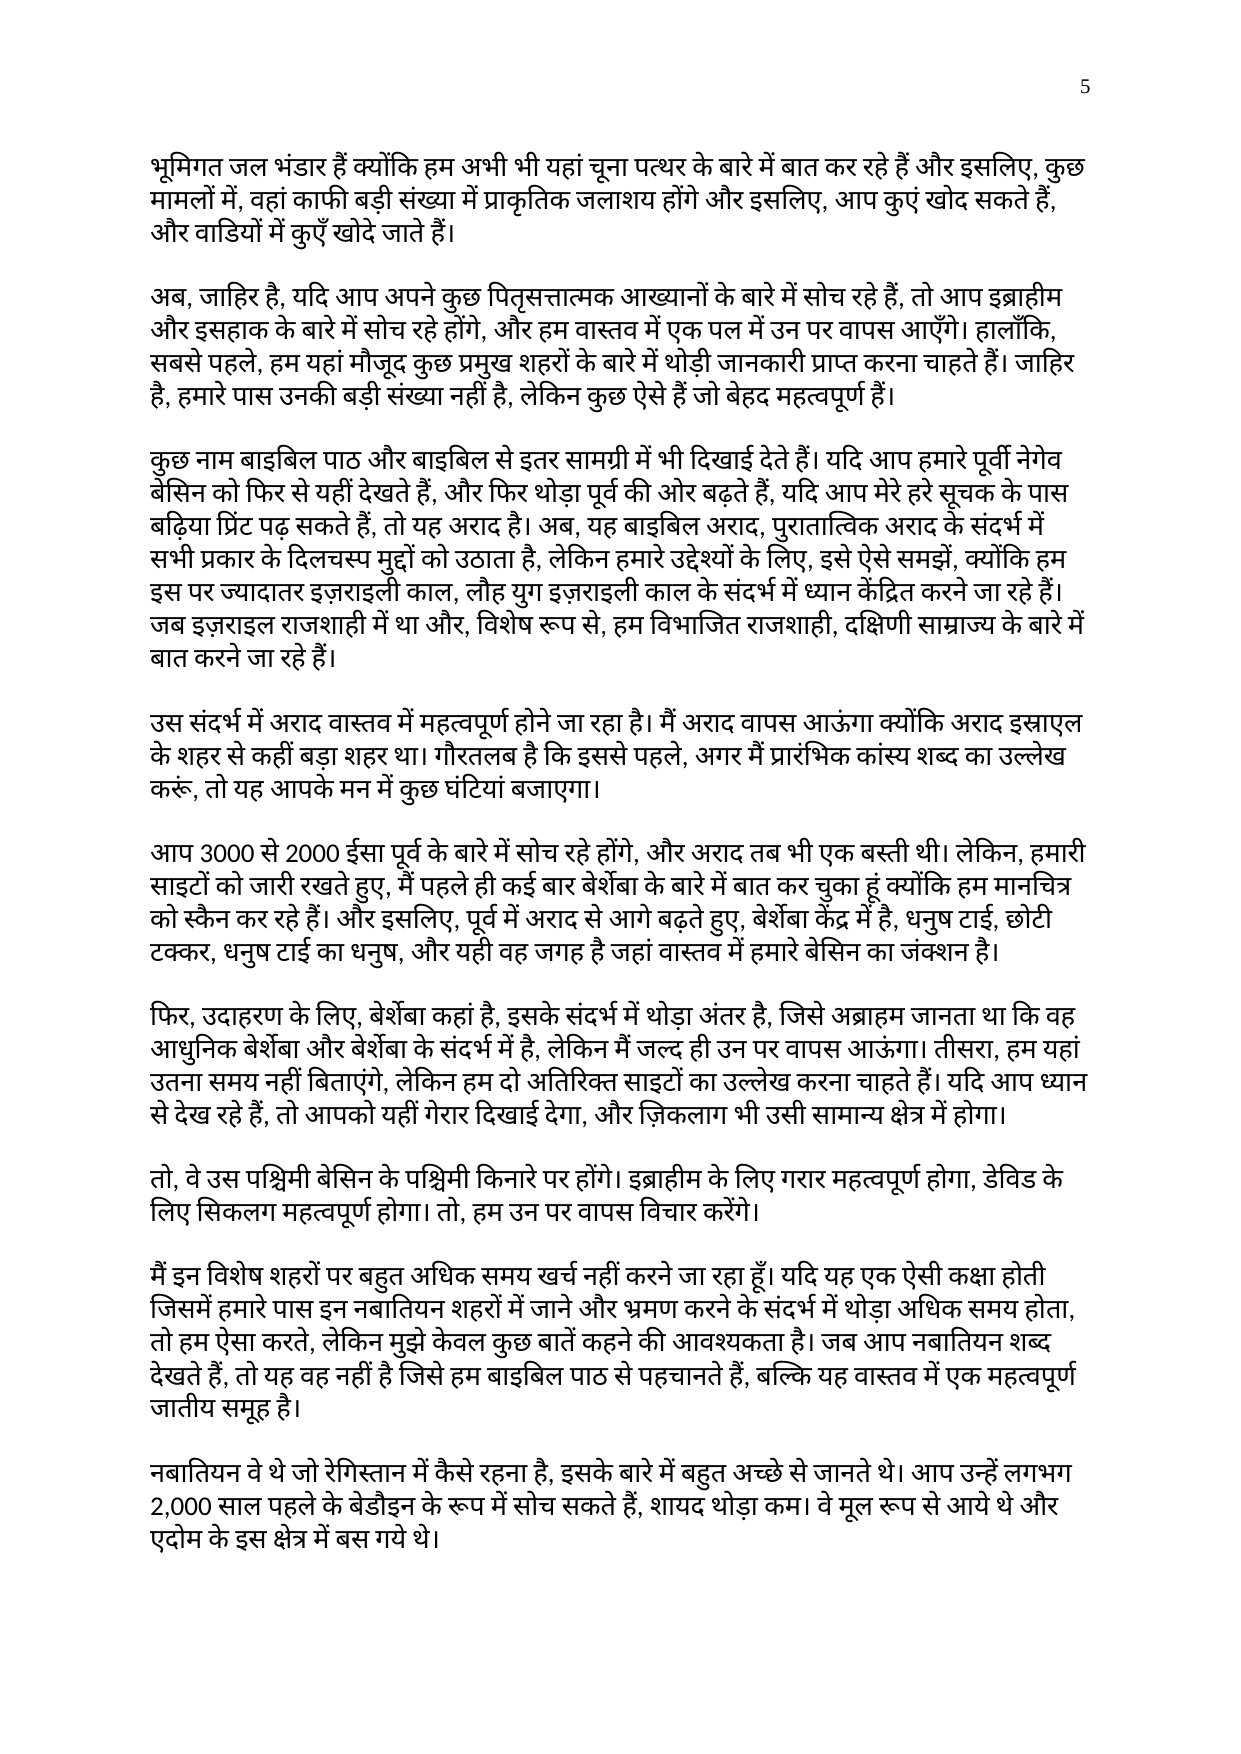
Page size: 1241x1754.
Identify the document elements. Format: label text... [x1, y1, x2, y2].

text तो, वे उस पश्चिमी बेसिन के पश्चिमी किनारे पर होंगे। इब्राहीम के लिए गरार महत्वपूर्ण होगा, डेविड के लिए सिकलग महत्वपूर्ण होगा। तो, हम उन पर वापस विचार करेंगे। [150, 1162, 1090, 1228]
text उस संदर्भ में अराद वास्तव में महत्वपूर्ण होने जा रहा है। मैं अराद वापस आऊंगा क्योंकि अराद इस्राएल के शहर से कहीं बड़ा शहर था। गौरतलब है कि इससे पहले, अगर मैं प्रारंभिक कांस्य शब्द का उल्लेख करूं, तो यह आपके मन में कुछ घंटियां बजाएगा। [150, 706, 1090, 805]
text आप 3000 से 2000 ईसा पूर्व के बारे में सोच रहे होंगे, और अराद तब भी एक बस्ती थी। लेकिन, हमारी साइटों को जारी रखते हुए, मैं पहले ही कई बार बेर्शेबा के बारे में बात कर चुका हूं क्योंकि हम मानचित्र को स्कैन कर रहे हैं। और इसलिए, पूर्व में अराद से आगे बढ़ते हुए, बेर्शेबा केंद्र में है, धनुष टाई, छोटी टक्कर, धनुष टाई का धनुष, और यही वह जगह है जहां वास्तव में हमारे बेसिन का जंक्शन है। [150, 836, 1090, 968]
text नबातियन वे थे जो रेगिस्तान में कैसे रहना है, इसके बारे में बहुत अच्छे से जानते थे। आप उन्हें लगभग 2,000 साल पहले के बेडौइन के रूप में सोच सकते हैं, शायद थोड़ा कम। वे मूल रूप से आये थे और एदोम के इस क्षेत्र में बस गये थे। [150, 1456, 1090, 1555]
text अब, जाहिर है, यदि आप अपने कुछ पितृसत्तात्मक आख्यानों के बारे में सोच रहे हैं, तो आप इब्राहीम और इसहाक के बारे में सोच रहे होंगे, और हम वास्तव में एक पल में उन पर वापस आएँगे। हालाँकि, सबसे पहले, हम यहां मौजूद कुछ प्रमुख शहरों के बारे में थोड़ी जानकारी प्राप्त करना चाहते हैं। जाहिर है, हमारे पास उनकी बड़ी संख्या नहीं है, लेकिन कुछ ऐसे हैं जो बेहद महत्वपूर्ण हैं। [150, 280, 1090, 412]
text फिर, उदाहरण के लिए, बेर्शेबा कहां है, इसके संदर्भ में थोड़ा अंतर है, जिसे अब्राहम जानता था कि वह आधुनिक बेर्शेबा और बेर्शेबा के संदर्भ में है, लेकिन मैं जल्द ही उन पर वापस आऊंगा। तीसरा, हम यहां उतना समय नहीं बिताएंगे, लेकिन हम दो अतिरिक्त साइटों का उल्लेख करना चाहते हैं। यदि आप ध्यान से देख रहे हैं, तो आपको यहीं गेरार दिखाई देगा, और ज़िकलाग भी उसी सामान्य क्षेत्र में होगा। [150, 999, 1090, 1131]
text मैं इन विशेष शहरों पर बहुत अधिक समय खर्च नहीं करने जा रहा हूँ। यदि यह एक ऐसी कक्षा होती जिसमें हमारे पास इन नबातियन शहरों में जाने और भ्रमण करने के संदर्भ में थोड़ा अधिक समय होता, तो हम ऐसा करते, लेकिन मुझे केवल कुछ बातें कहने की आवश्यकता है। जब आप नबातियन शब्द देखते हैं, तो यह वह नहीं है जिसे हम बाइबिल पाठ से पहचानते हैं, बल्कि यह वास्तव में एक महत्वपूर्ण जातीय समूह है। [150, 1259, 1090, 1425]
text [150, 150, 1090, 249]
text कुछ नाम बाइबिल पाठ और बाइबिल से इतर सामग्री में भी दिखाई देते हैं। यदि आप हमारे पूर्वी नेगेव बेसिन को फिर से यहीं देखते हैं, और फिर थोड़ा पूर्व की ओर बढ़ते हैं, यदि आप मेरे हरे सूचक के पास बढ़िया प्रिंट पढ़ सकते हैं, तो यह अराद है। अब, यह बाइबिल अराद, पुरातात्विक अराद के संदर्भ में सभी प्रकार के दिलचस्प मुद्दों को उठाता है, लेकिन हमारे उद्देश्यों के लिए, इसे ऐसे समझें, क्योंकि हम इस पर ज्यादातर इज़राइली काल, लौह युग इज़राइली काल के संदर्भ में ध्यान केंद्रित करने जा रहे हैं। जब इज़राइल राजशाही में था और, विशेष रूप से, हम विभाजित राजशाही, दक्षिणी साम्राज्य के बारे में बात करने जा रहे हैं। [150, 443, 1090, 674]
